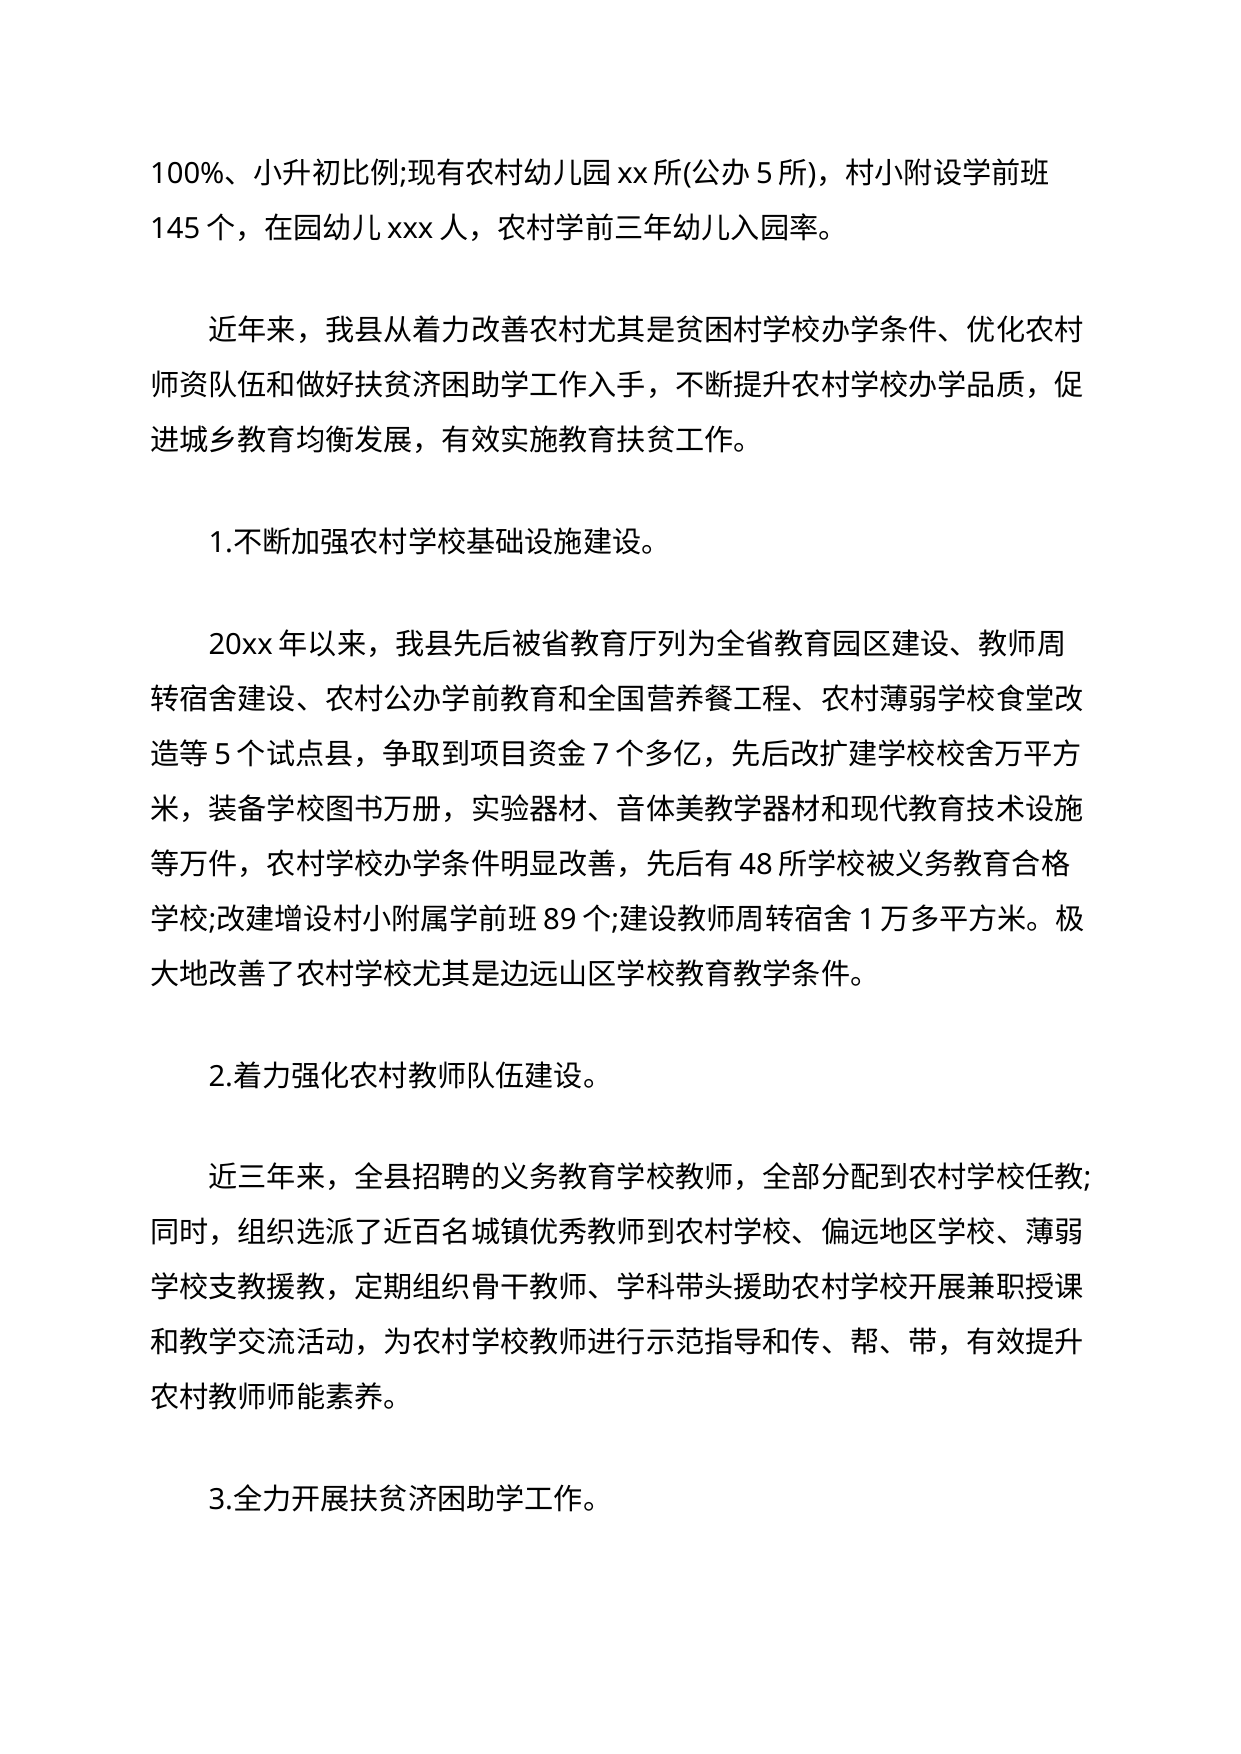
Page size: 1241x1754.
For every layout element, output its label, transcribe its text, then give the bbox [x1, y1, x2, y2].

text 近三年来，全县招聘的义务教育学校教师，全部分配到农村学校任教;同时，组织选派了近百名城镇优秀教师到农村学校、偏远地区学校、薄弱学校支教援教，定期组织骨干教师、学科带头援助农村学校开展兼职授课和教学交流活动，为农村学校教师进行示范指导和传、帮、带，有效提升农村教师师能素养。 [150, 1154, 1090, 1416]
text 20xx年以来，我县先后被省教育厅列为全省教育园区建设、教师周转宿舍建设、农村公办学前教育和全国营养餐工程、农村薄弱学校食堂改造等5个试点县，争取到项目资金7个多亿，先后改扩建学校校舍万平方米，装备学校图书万册，实验器材、音体美教学器材和现代教育技术设施等万件，农村学校办学条件明显改善，先后有48所学校被义务教育合格学校;改建增设村小附属学前班89个;建设教师周转宿舍1万多平方米。极大地改善了农村学校尤其是边远山区学校教育教学条件。 [150, 621, 1090, 993]
text 近年来，我县从着力改善农村尤其是贫困村学校办学条件、优化农村师资队伍和做好扶贫济困助学工作入手，不断提升农村学校办学品质，促进城乡教育均衡发展，有效实施教育扶贫工作。 [150, 307, 1090, 459]
text 1.不断加强农村学校基础设施建设。 [150, 518, 1090, 561]
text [150, 150, 1090, 247]
text 2.着力强化农村教师队伍建设。 [150, 1052, 1090, 1094]
text 3.全力开展扶贫济困助学工作。 [150, 1476, 1090, 1518]
